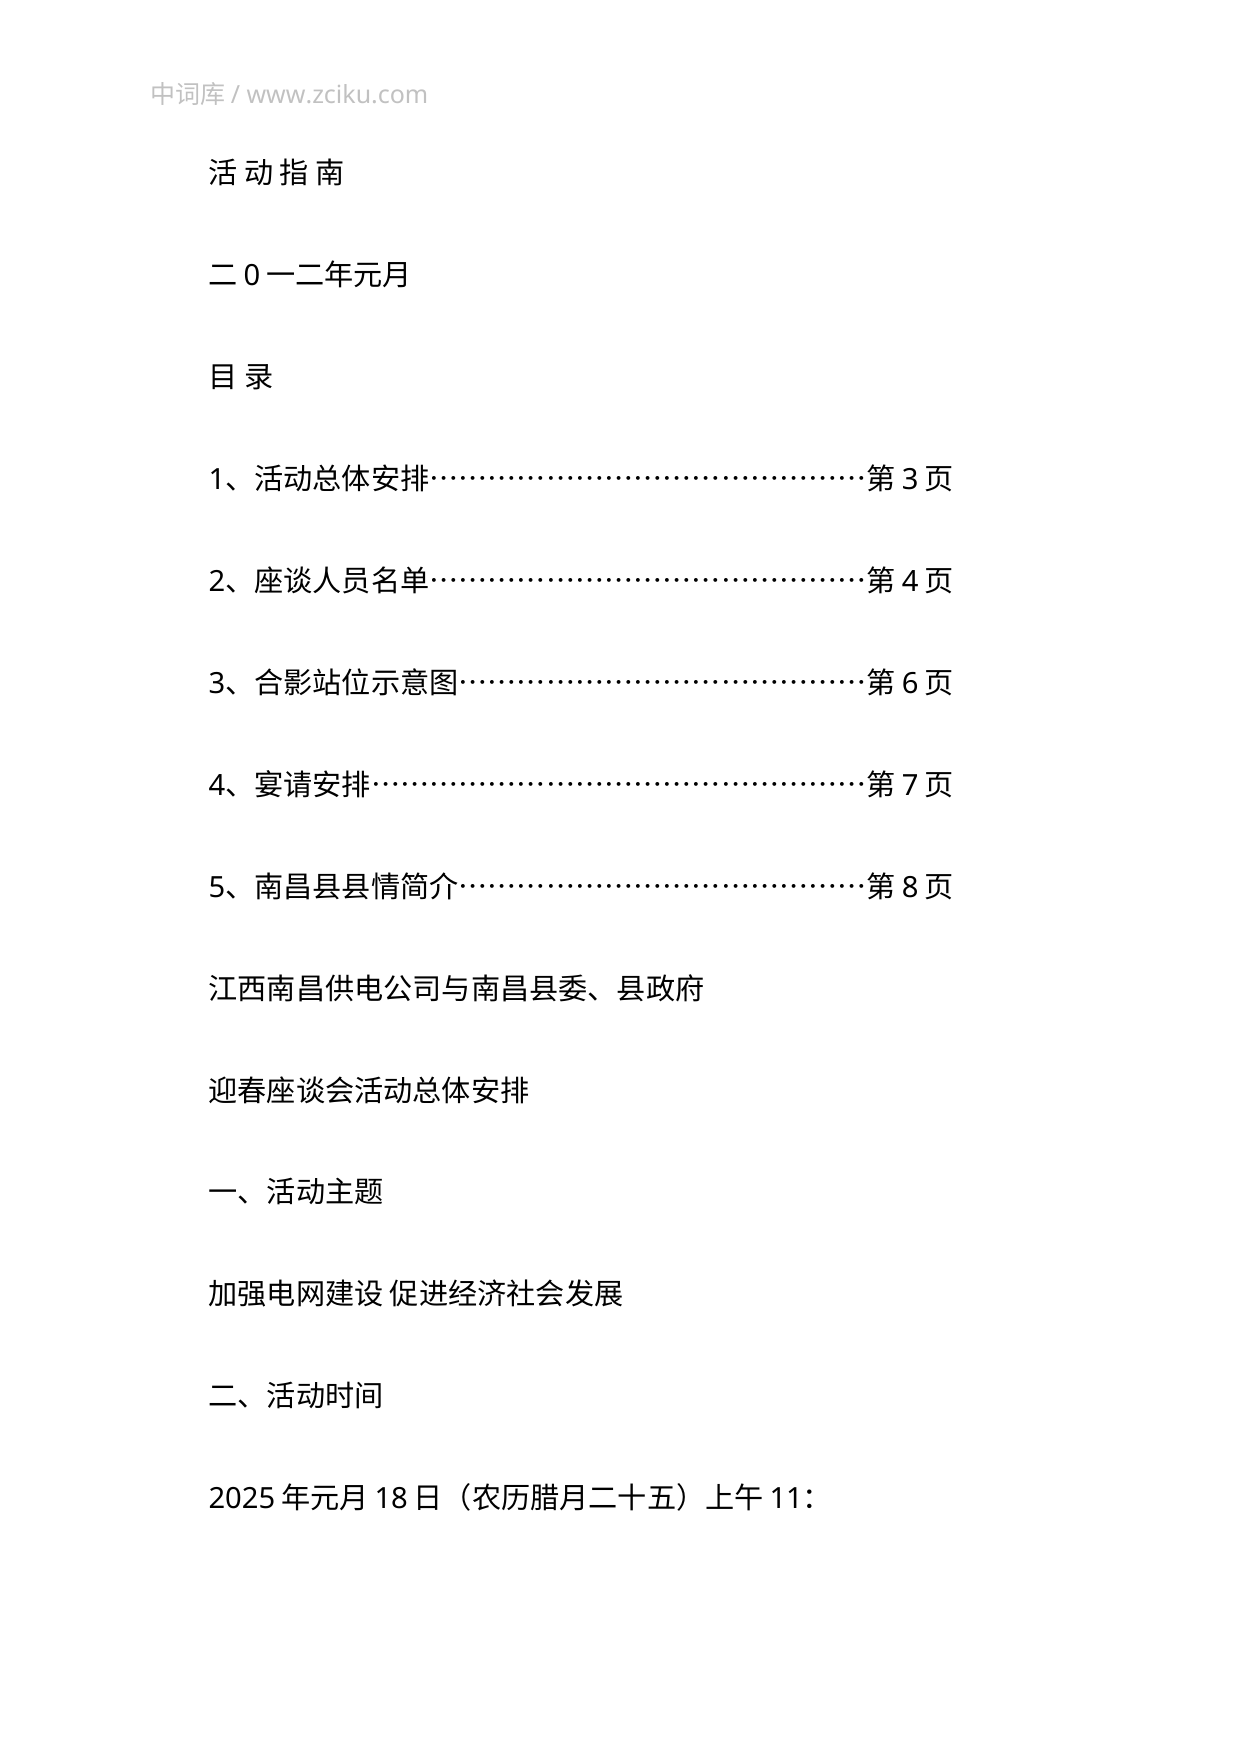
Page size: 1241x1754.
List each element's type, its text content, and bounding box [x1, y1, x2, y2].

text 一、活动主题 [150, 1169, 1090, 1211]
text 二0一二年元月 [150, 252, 1090, 294]
text 2025年元月18日（农历腊月二十五）上午11： [150, 1474, 1090, 1517]
text 加强电网建设 促进经济社会发展 [150, 1271, 1090, 1313]
text 江西南昌供电公司与南昌县委、县政府 [150, 965, 1090, 1008]
text 迎春座谈会活动总体安排 [150, 1067, 1090, 1109]
text 活 动 指 南 [150, 150, 1090, 192]
text 4、宴请安排……………………………………………第7页 [150, 761, 1090, 804]
text 5、南昌县县情简介……………………………………第8页 [150, 863, 1090, 906]
text 目 录 [150, 354, 1090, 396]
text 二、活动时间 [150, 1372, 1090, 1415]
text 1、活动总体安排………………………………………第3页 [150, 456, 1090, 498]
text 2、座谈人员名单………………………………………第4页 [150, 557, 1090, 600]
text 3、合影站位示意图……………………………………第6页 [150, 659, 1090, 702]
